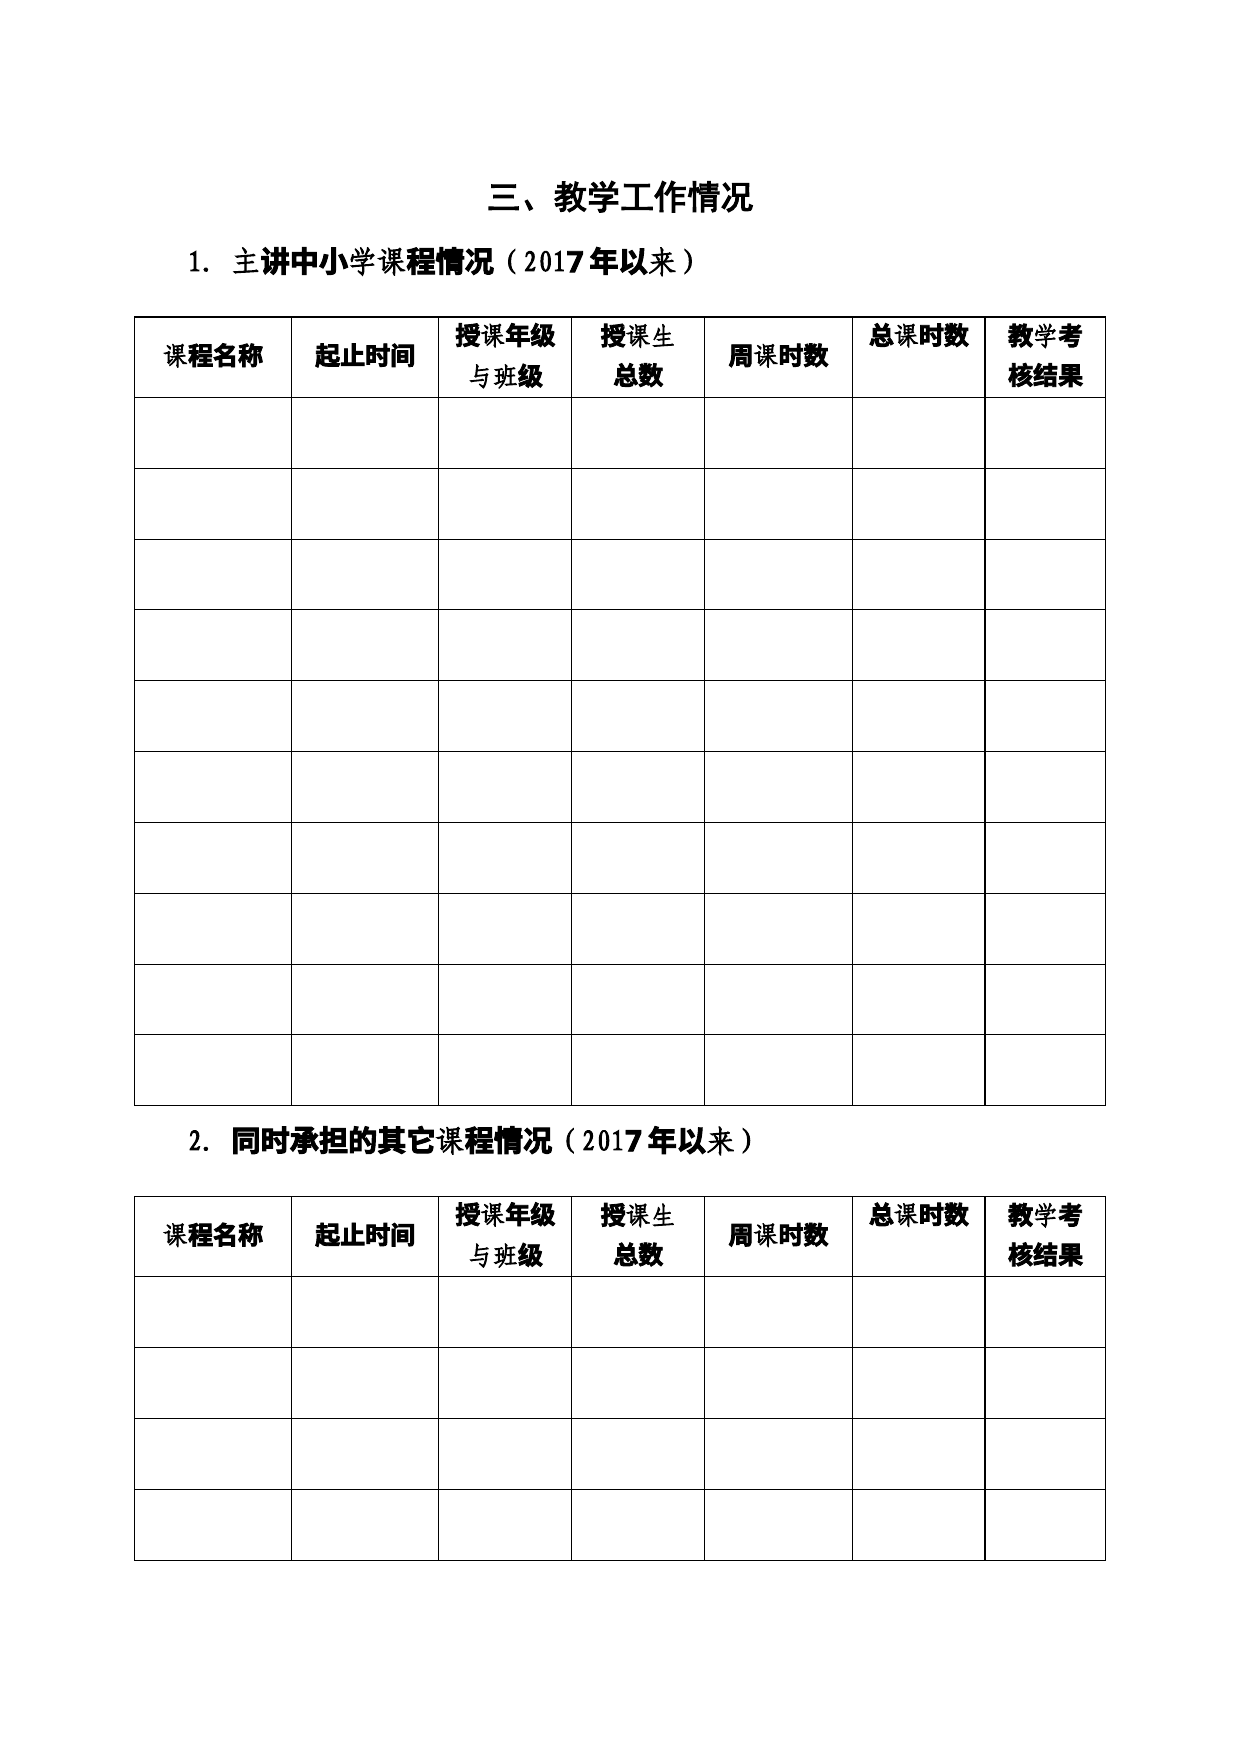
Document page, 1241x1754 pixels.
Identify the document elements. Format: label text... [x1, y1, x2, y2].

table_cell [135, 681, 291, 751]
table_cell [986, 469, 1105, 538]
table_cell [135, 752, 291, 822]
table_cell [705, 823, 852, 893]
table_cell [572, 1490, 704, 1559]
table_cell [135, 894, 291, 963]
table_cell [572, 823, 704, 893]
table_cell [135, 1490, 291, 1559]
table_cell [439, 1348, 571, 1418]
table_cell [439, 610, 571, 680]
table_cell [135, 1348, 291, 1418]
table_cell [986, 823, 1105, 893]
table_cell [439, 1277, 571, 1347]
table_cell [853, 1348, 984, 1418]
table_cell [439, 1035, 571, 1105]
table_cell [292, 823, 438, 893]
table_cell [986, 1419, 1105, 1489]
table_cell [292, 752, 438, 822]
table_cell [572, 752, 704, 822]
table_header 授课生 总数 [572, 318, 704, 397]
table_cell [853, 1277, 984, 1347]
table_cell [572, 681, 704, 751]
table_header 起止时间 [292, 1197, 438, 1276]
table_header 起止时间 [292, 318, 438, 397]
table_header 课程名称 [135, 1197, 291, 1276]
table_cell [986, 1490, 1105, 1559]
table_cell [853, 610, 984, 680]
table_cell [853, 681, 984, 751]
table_cell [986, 681, 1105, 751]
table_header 总课时数 [853, 1197, 984, 1276]
table_cell [572, 469, 704, 538]
table_cell [705, 469, 852, 538]
table_cell [572, 894, 704, 963]
table_cell [135, 1419, 291, 1489]
table_cell [135, 469, 291, 538]
table_header 总课时数 [853, 318, 984, 397]
table_cell [292, 1035, 438, 1105]
table_cell [135, 823, 291, 893]
table_cell [292, 894, 438, 963]
table_cell [439, 469, 571, 538]
table_cell [986, 610, 1105, 680]
table_cell [853, 965, 984, 1034]
table_cell [705, 965, 852, 1034]
table_cell [439, 1419, 571, 1489]
table_cell [986, 894, 1105, 963]
table_cell [986, 1035, 1105, 1105]
table_cell [292, 610, 438, 680]
table_cell [853, 894, 984, 963]
table_header 授课年级与班级 [439, 318, 571, 397]
table_cell [572, 398, 704, 468]
table_cell [705, 1419, 852, 1489]
table_cell [705, 398, 852, 468]
table_cell [705, 894, 852, 963]
table_cell [292, 1419, 438, 1489]
text 2. 同时承担的其它课程情况（2017年以来） [187, 1106, 1053, 1171]
table_cell [705, 1348, 852, 1418]
table_cell [705, 752, 852, 822]
table_cell [986, 1348, 1105, 1418]
table_cell [135, 610, 291, 680]
table_cell [572, 1277, 704, 1347]
table_cell [439, 752, 571, 822]
table_cell [986, 398, 1105, 468]
table_header 课程名称 [135, 318, 291, 397]
table_cell [292, 681, 438, 751]
table_cell [292, 469, 438, 538]
table_cell [705, 681, 852, 751]
table_cell [135, 398, 291, 468]
table_cell [292, 1490, 438, 1559]
table_cell [705, 1277, 852, 1347]
table_cell [135, 965, 291, 1034]
table_cell [705, 1490, 852, 1559]
table_cell [986, 540, 1105, 609]
table_cell [986, 965, 1105, 1034]
table_cell [853, 1490, 984, 1559]
table_header 教学考 核结果 [986, 318, 1105, 397]
table_cell [853, 540, 984, 609]
table_cell [135, 1277, 291, 1347]
table_cell [135, 1035, 291, 1105]
table_cell [853, 823, 984, 893]
table_cell [439, 540, 571, 609]
table_cell [705, 1035, 852, 1105]
table_cell [705, 540, 852, 609]
table_cell [986, 1277, 1105, 1347]
table_cell [986, 752, 1105, 822]
table_header 周课时数 [705, 318, 852, 397]
table_cell [853, 398, 984, 468]
table_header 授课生 总数 [572, 1197, 704, 1276]
table_cell [853, 752, 984, 822]
table_cell [572, 1035, 704, 1105]
table_cell [292, 398, 438, 468]
table_cell [439, 681, 571, 751]
text 1. 主讲中小学课程情况（2017年以来） [187, 227, 1053, 292]
table_cell [292, 540, 438, 609]
table_header 授课年级与班级 [439, 1197, 571, 1276]
text 三、教学工作情况 [187, 162, 1053, 227]
table_cell [292, 965, 438, 1034]
table_cell [705, 610, 852, 680]
table_cell [439, 823, 571, 893]
table_cell [572, 1419, 704, 1489]
table_cell [135, 540, 291, 609]
table_cell [572, 540, 704, 609]
table_cell [853, 1419, 984, 1489]
table_cell [439, 894, 571, 963]
table_cell [439, 1490, 571, 1559]
table_cell [572, 1348, 704, 1418]
table_cell [439, 965, 571, 1034]
table_cell [572, 965, 704, 1034]
table_cell [853, 1035, 984, 1105]
table_cell [292, 1348, 438, 1418]
table_header 周课时数 [705, 1197, 852, 1276]
table_cell [853, 469, 984, 538]
table_cell [292, 1277, 438, 1347]
table_cell [572, 610, 704, 680]
table_header 教学考 核结果 [986, 1197, 1105, 1276]
table_cell [439, 398, 571, 468]
